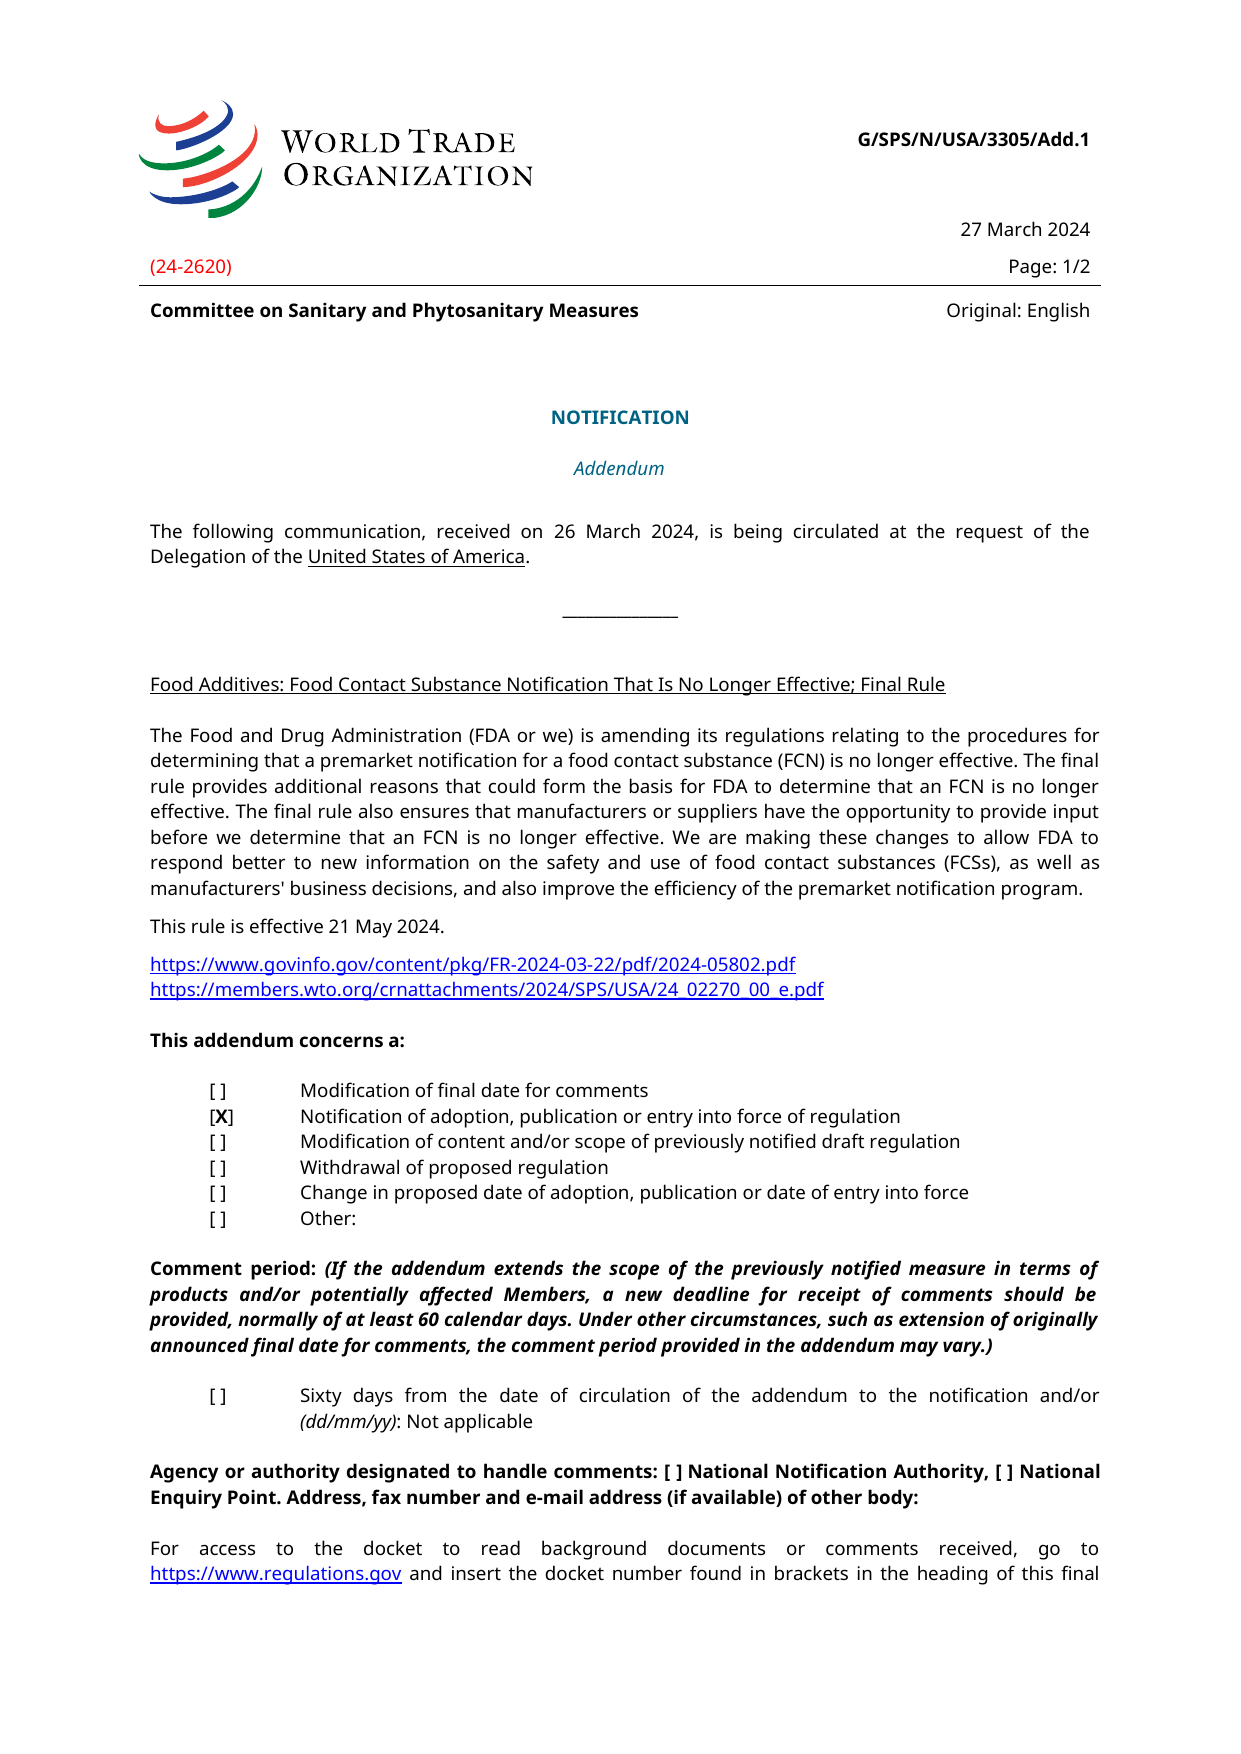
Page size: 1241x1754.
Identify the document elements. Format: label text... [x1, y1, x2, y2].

table_cell [ ] Other: [150, 1205, 1113, 1256]
table_cell [ ] Sixty days from the date of circulation of the addendum to the notification and/or (dd/mm/yy): Not applicable [150, 1383, 1113, 1459]
table_cell [ ] Withdrawal of proposed regulation [150, 1154, 1113, 1180]
text The following communication, received on 26 March 2024, is being circulated at the request of the Delegation of the United States of America. [150, 518, 1090, 569]
table_cell The Food and Drug Administration (FDA or we) is amending its regulations relating to the procedures for determining that a premarket notification for a food contact substance (FCN) is no longer effective. The final rule provides additional reasons that could form the basis for FDA to determine that an FCN is no longer effective. The final rule also ensures that manufacturers or suppliers have the opportunity to provide input before we determine that an FCN is no longer effective. We are making these changes to allow FDA to respond better to new information on the safety and use of food contact substances (FCSs), as well as manufacturers' business decisions, and also improve the efficiency of the premarket notification program. This rule is effective 21 May 2024. https://www.govinfo.gov/content/pkg/FR-2024-03-22/pdf/2024-05802.pdf https://members.wto.org/crnattachments/2024/SPS/USA/24_02270_00_e.pdf [150, 722, 1113, 1027]
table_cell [150, 1535, 1113, 1586]
title Addendum [150, 455, 1090, 481]
table_cell [ ] Change in proposed date of adoption, publication or date of entry into force [150, 1180, 1113, 1205]
table_cell Comment period: (If the addendum extends the scope of the previously notified measure in terms of products and/or potentially affected Members, a new deadline for receipt of comments should be provided, normally of at least 60 calendar days. Under other circumstances, such as extension of originally announced final date for comments, the comment period provided in the addendum may vary.) [150, 1256, 1113, 1383]
title NOTIFICATION [150, 405, 1090, 430]
table_cell Agency or authority designated to handle comments: [ ] National Notification Authority, [ ] National Enquiry Point. Address, fax number and e-mail address (if available) of other body: [150, 1459, 1113, 1535]
table_cell This addendum concerns a: [150, 1027, 1113, 1078]
table_cell [X] Notification of adoption, publication or entry into force of regulation [150, 1103, 1113, 1129]
text _______________ [150, 595, 1090, 620]
table_header Food Additives: Food Contact Substance Notification That Is No Longer Effective; Final Rule [150, 671, 1113, 722]
table_cell [ ] Modification of content and/or scope of previously notified draft regulation [150, 1129, 1113, 1154]
table_cell [ ] Modification of final date for comments [150, 1078, 1113, 1103]
